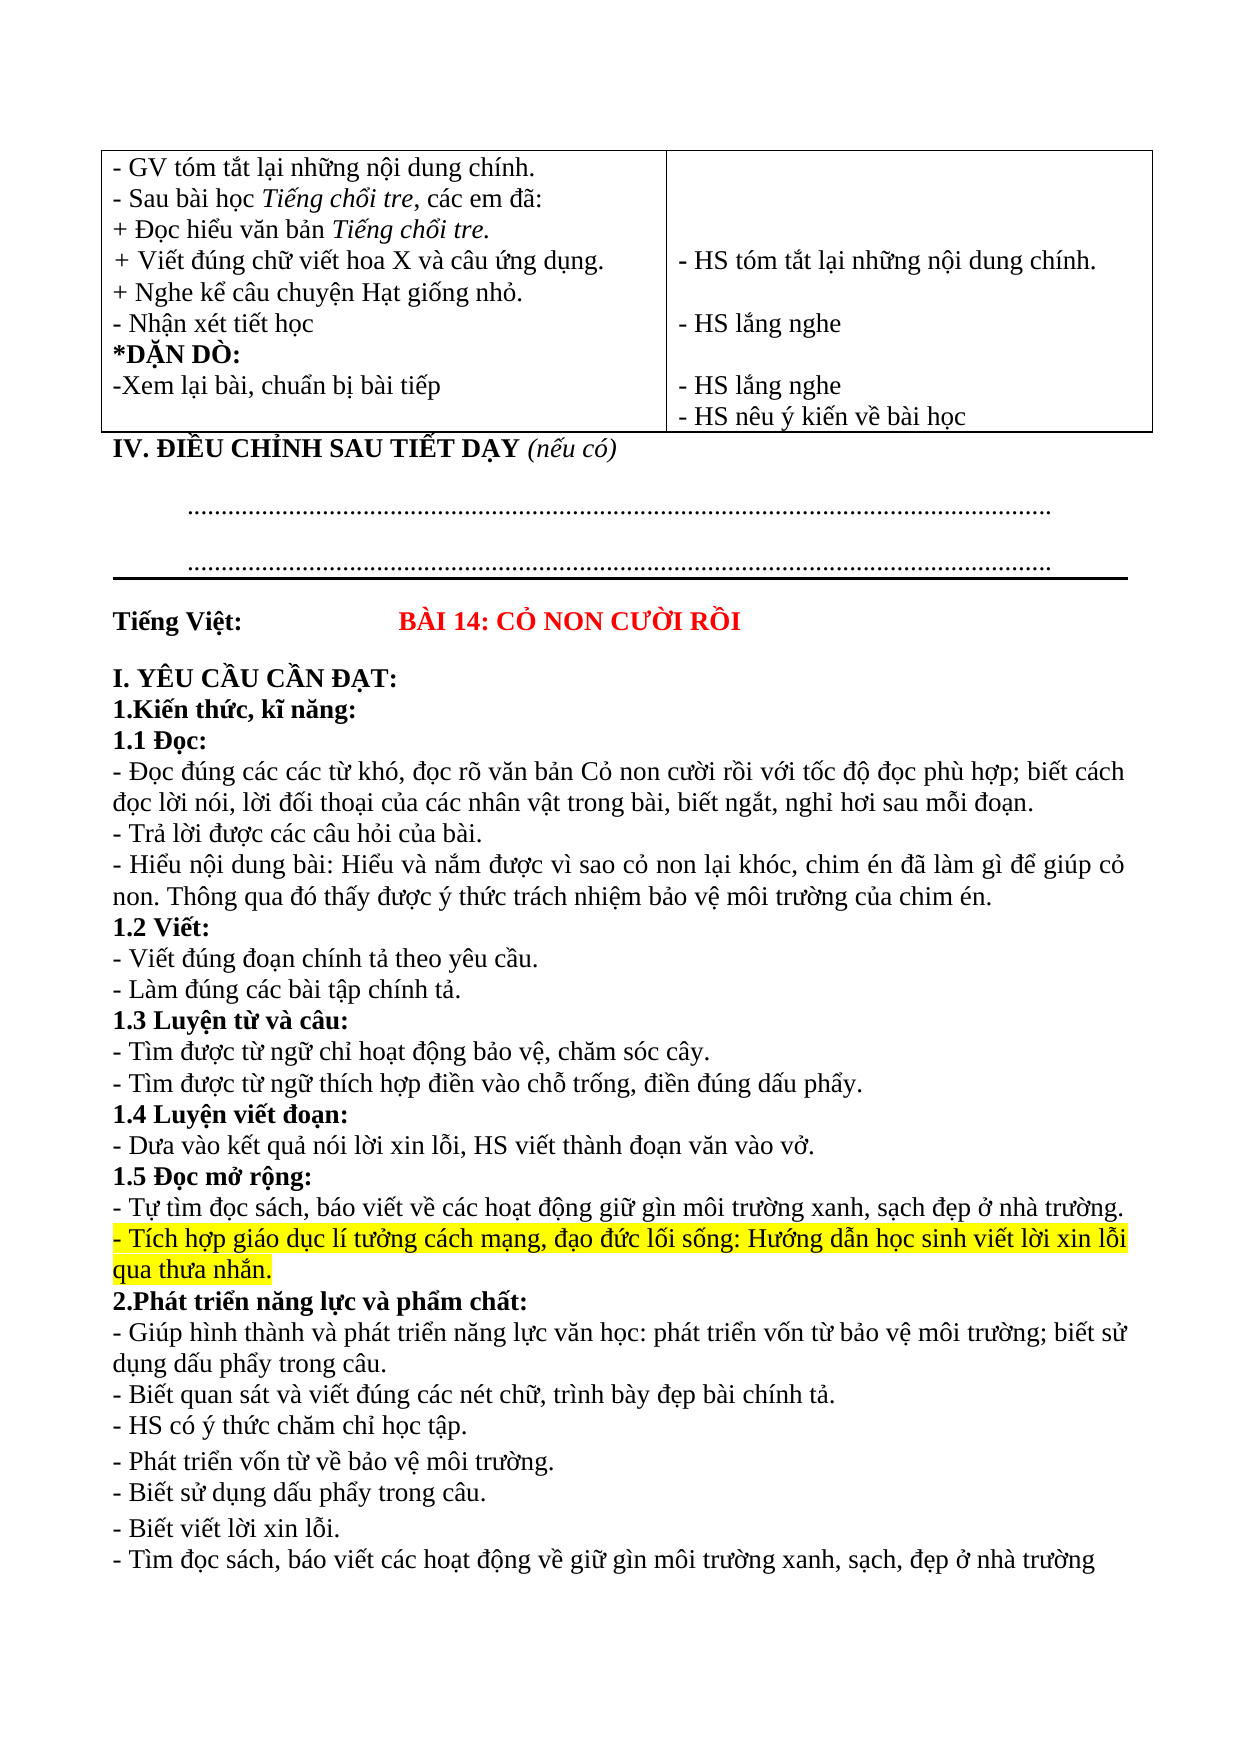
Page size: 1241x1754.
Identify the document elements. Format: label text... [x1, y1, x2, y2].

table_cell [102, 151, 666, 431]
text 1.2 Viết: [112, 911, 1128, 942]
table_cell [667, 151, 1152, 431]
text - Tích hợp giáo dục lí tưởng cách mạng, đạo đức lối sống: Hướng dẫn học sinh viết lời xin lỗi qua thưa nhắn. [112, 1222, 1128, 1285]
text - Biết sử dụng dấu phẩy trong câu. [112, 1476, 1097, 1507]
text - Dưa vào kết quả nói lời xin lỗi, HS viết thành đoạn văn vào vở. [112, 1129, 1128, 1160]
text - Tìm được từ ngữ thích hợp điền vào chỗ trống, điền đúng dấu phẩy. [112, 1067, 1128, 1098]
text - Trả lời được các câu hỏi của bài. [112, 817, 1128, 849]
text 1.5 Đọc mở rộng: [112, 1160, 1128, 1191]
text - Phát triển vốn từ về bảo vệ môi trường. [112, 1445, 1128, 1476]
text - Biết viết lời xin lỗi. [112, 1512, 1128, 1543]
text - Giúp hình thành và phát triển năng lực văn học: phát triển vốn từ bảo vệ môi trường; biết sử dụng dấu phẩy trong câu. [112, 1316, 1128, 1378]
text - Làm đúng các bài tập chính tả. [112, 973, 1128, 1004]
text 2.Phát triển năng lực và phẩm chất: [112, 1285, 1128, 1316]
text 1.4 Luyện viết đoạn: [112, 1098, 1128, 1129]
text - Tìm được từ ngữ chỉ hoạt động bảo vệ, chăm sóc cây. [112, 1036, 1128, 1067]
text - HS có ý thức chăm chỉ học tập. [112, 1409, 1097, 1440]
text - Biết quan sát và viết đúng các nét chữ, trình bày đẹp bài chính tả. [112, 1378, 1128, 1409]
text ................................................................................................................................ [112, 546, 1128, 580]
text - Viết đúng đoạn chính tả theo yêu cầu. [112, 942, 1128, 973]
text I. YÊU CẦU CẦN ĐẠT: [112, 662, 1128, 693]
text 1.1 Đọc: [112, 724, 1128, 755]
text ................................................................................................................................ [112, 489, 1128, 520]
text IV. ĐIỀU CHỈNH SAU TIẾT DẠY (nếu có) [112, 433, 1128, 463]
text Tiếng Việt: BÀI 14: CỎ NON CƯỜI RỒI [112, 605, 1128, 636]
text - Hiểu nội dung bài: Hiểu và nắm được vì sao cỏ non lại khóc, chim én đã làm gì để giúp cỏ non. Thông qua đó thấy được ý thức trách nhiệm bảo vệ môi trường của chim én. [112, 849, 1128, 911]
text - Tìm đọc sách, báo viết các hoạt động về giữ gìn môi trường xanh, sạch, đẹp ở nhà trường [112, 1543, 1128, 1574]
text - Đọc đúng các các từ khó, đọc rõ văn bản Cỏ non cười rồi với tốc độ đọc phù hợp; biết cách đọc lời nói, lời đối thoại của các nhân vật trong bài, biết ngắt, nghỉ hơi sau mỗi đoạn. [112, 755, 1128, 817]
text - Tự tìm đọc sách, báo viết về các hoạt động giữ gìn môi trường xanh, sạch đẹp ở nhà trường. [112, 1191, 1128, 1222]
text 1.Kiến thức, kĩ năng: [112, 693, 1128, 724]
text 1.3 Luyện từ và câu: [112, 1004, 1128, 1036]
